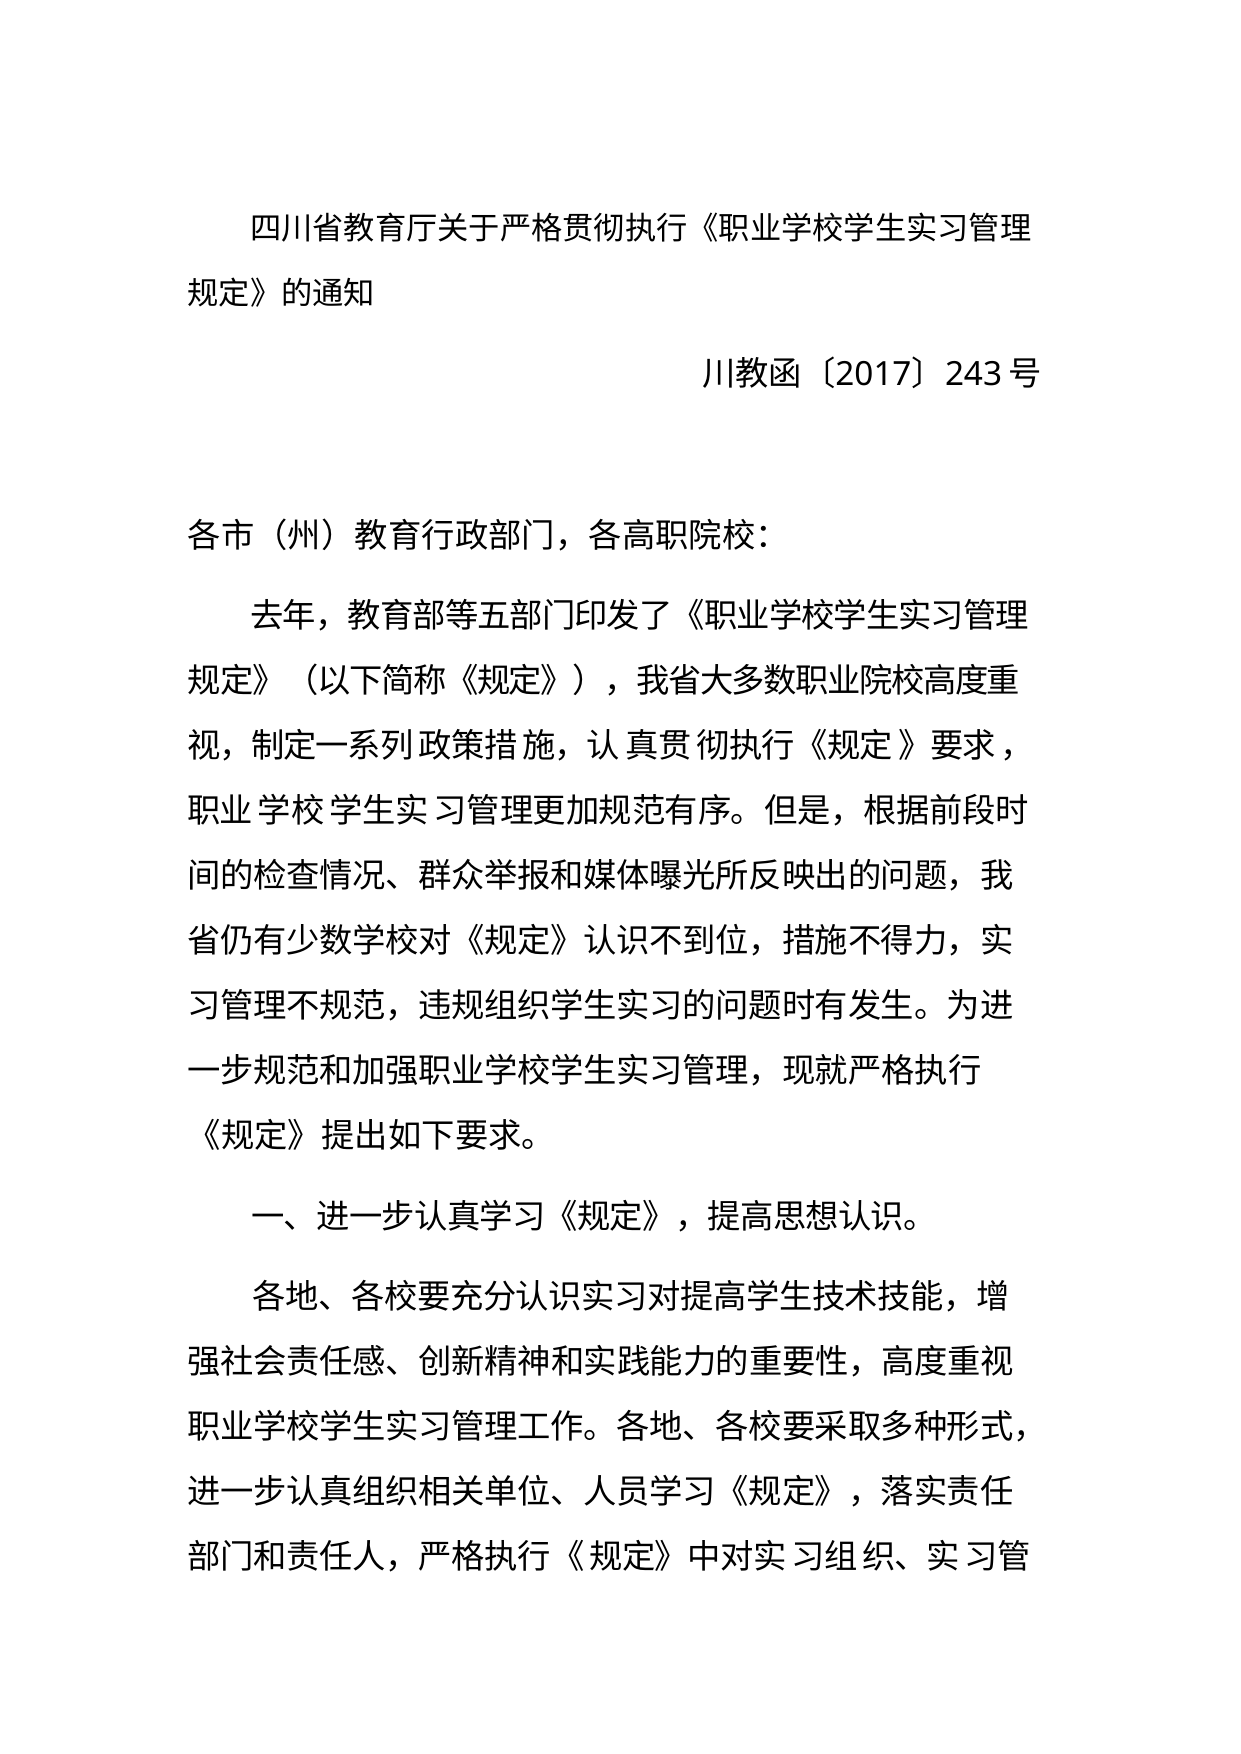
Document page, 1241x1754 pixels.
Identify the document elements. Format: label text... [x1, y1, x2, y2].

text 去年，教育部等五部门印发了《职业学校学生实习管理规定》（以下简称《规定》），我省大多数职业院校高度重视，制定一系列 政策措 施，认 真贯 彻执行《规定 》要求 ，职业 学校 学生实 习管理更加规范有序。但是，根据前段时间的检查情况、群众举报和媒体曝光所反映出的问题，我省仍有少数学校对《规定》认识不到位，措施不得力，实习管理不规范，违规组织学生实习的问题时有发生。为进一步规范和加强职业学校学生实习管理，现就严格执行《规定》提出如下要求。 [187, 581, 1042, 1166]
text 一、进一步认真学习《规定》，提高思想认识。 [187, 1181, 1042, 1246]
text 川教函〔2017〕243号 [187, 339, 1042, 404]
text 各市（州）教育行政部门，各高职院校： [187, 500, 1042, 565]
subtitle 四川省教育厅关于严格贯彻执行《职业学校学生实习管理规定》的通知 [187, 193, 1053, 323]
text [187, 1262, 1042, 1587]
